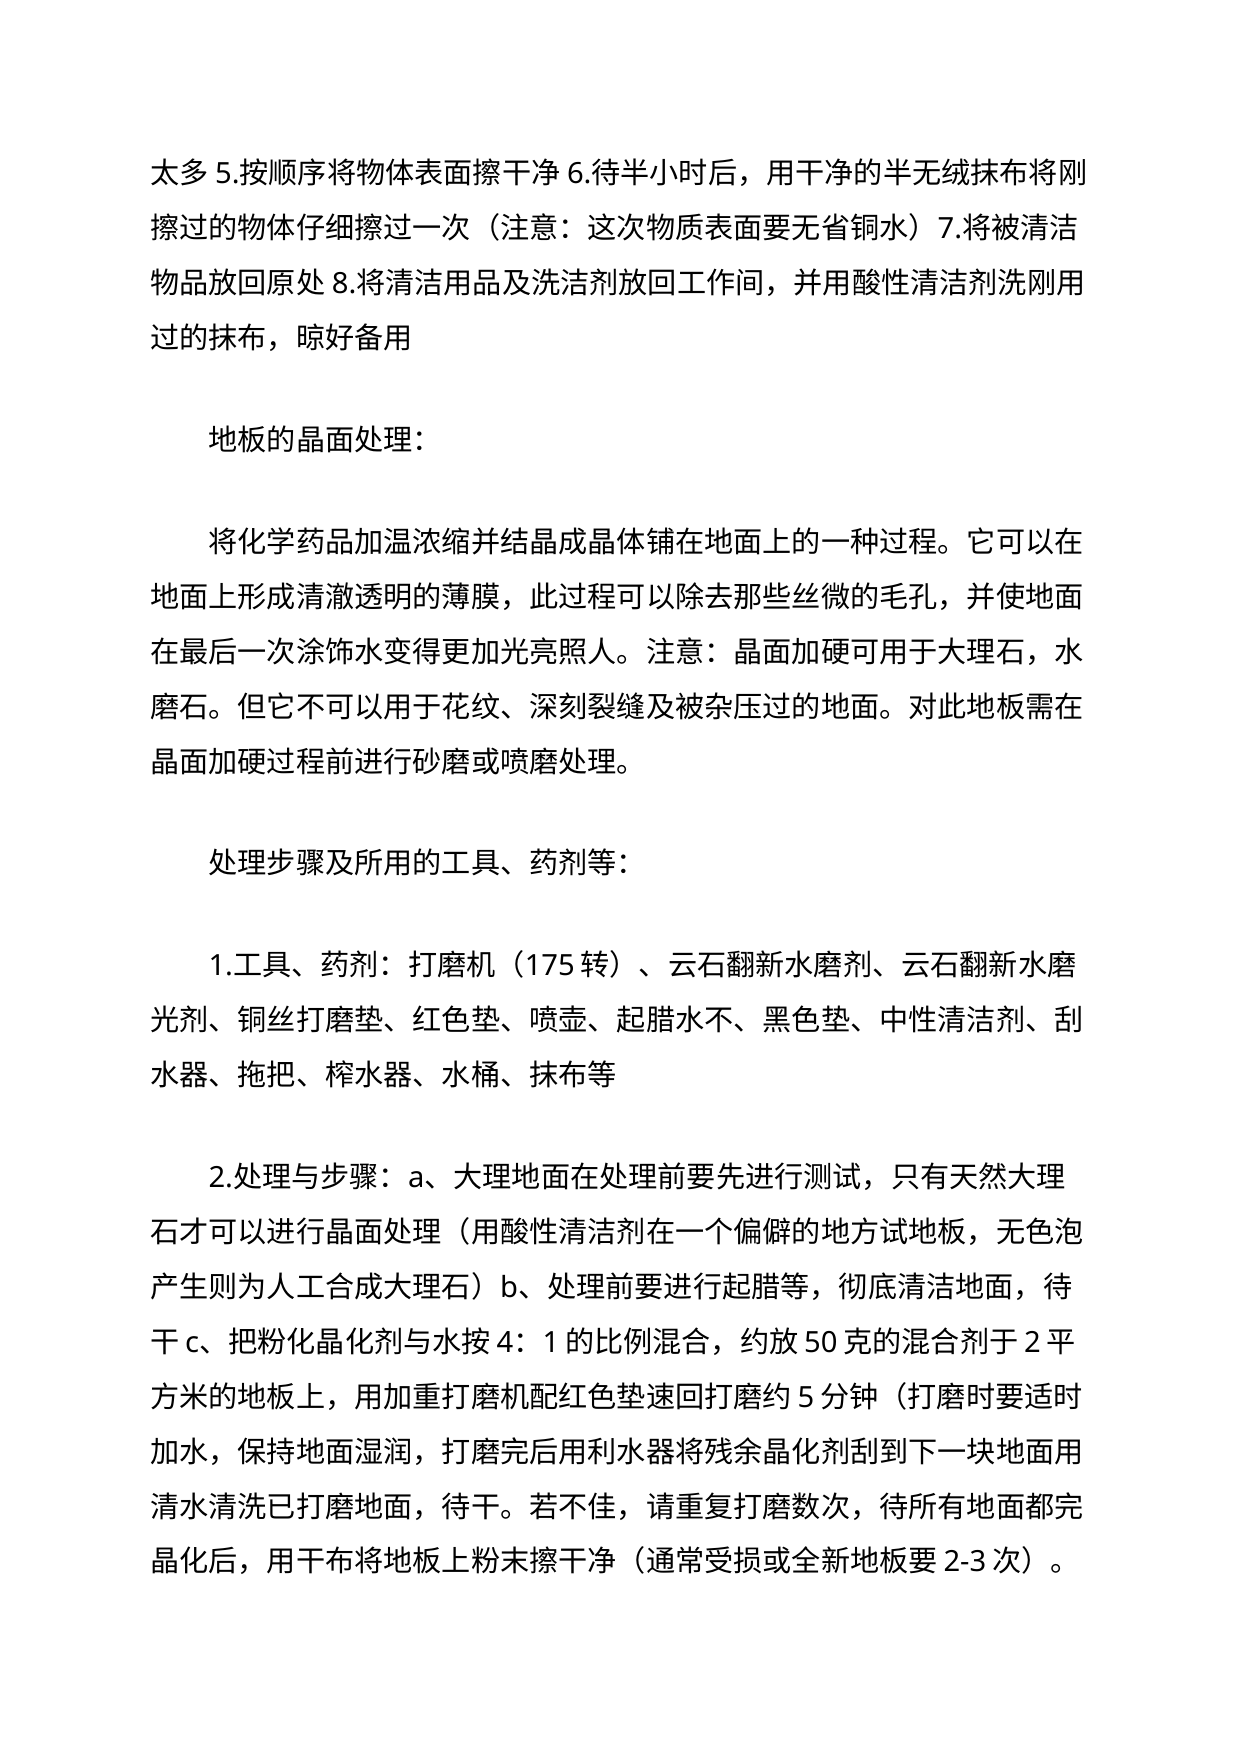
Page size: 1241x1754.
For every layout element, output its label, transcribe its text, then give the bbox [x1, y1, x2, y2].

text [150, 1153, 1090, 1580]
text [150, 150, 1090, 357]
text 地板的晶面处理： [150, 417, 1090, 459]
text 将化学药品加温浓缩并结晶成晶体铺在地面上的一种过程。它可以在地面上形成清澈透明的薄膜，此过程可以除去那些丝微的毛孔，并使地面在最后一次涂饰水变得更加光亮照人。注意：晶面加硬可用于大理石，水磨石。但它不可以用于花纹、深刻裂缝及被杂压过的地面。对此地板需在晶面加硬过程前进行砂磨或喷磨处理。 [150, 518, 1090, 780]
text 处理步骤及所用的工具、药剂等： [150, 840, 1090, 882]
text 1.工具、药剂：打磨机（175转）、云石翻新水磨剂、云石翻新水磨光剂、铜丝打磨垫、红色垫、喷壶、起腊水不、黑色垫、中性清洁剂、刮水器、拖把、榨水器、水桶、抹布等 [150, 942, 1090, 1094]
